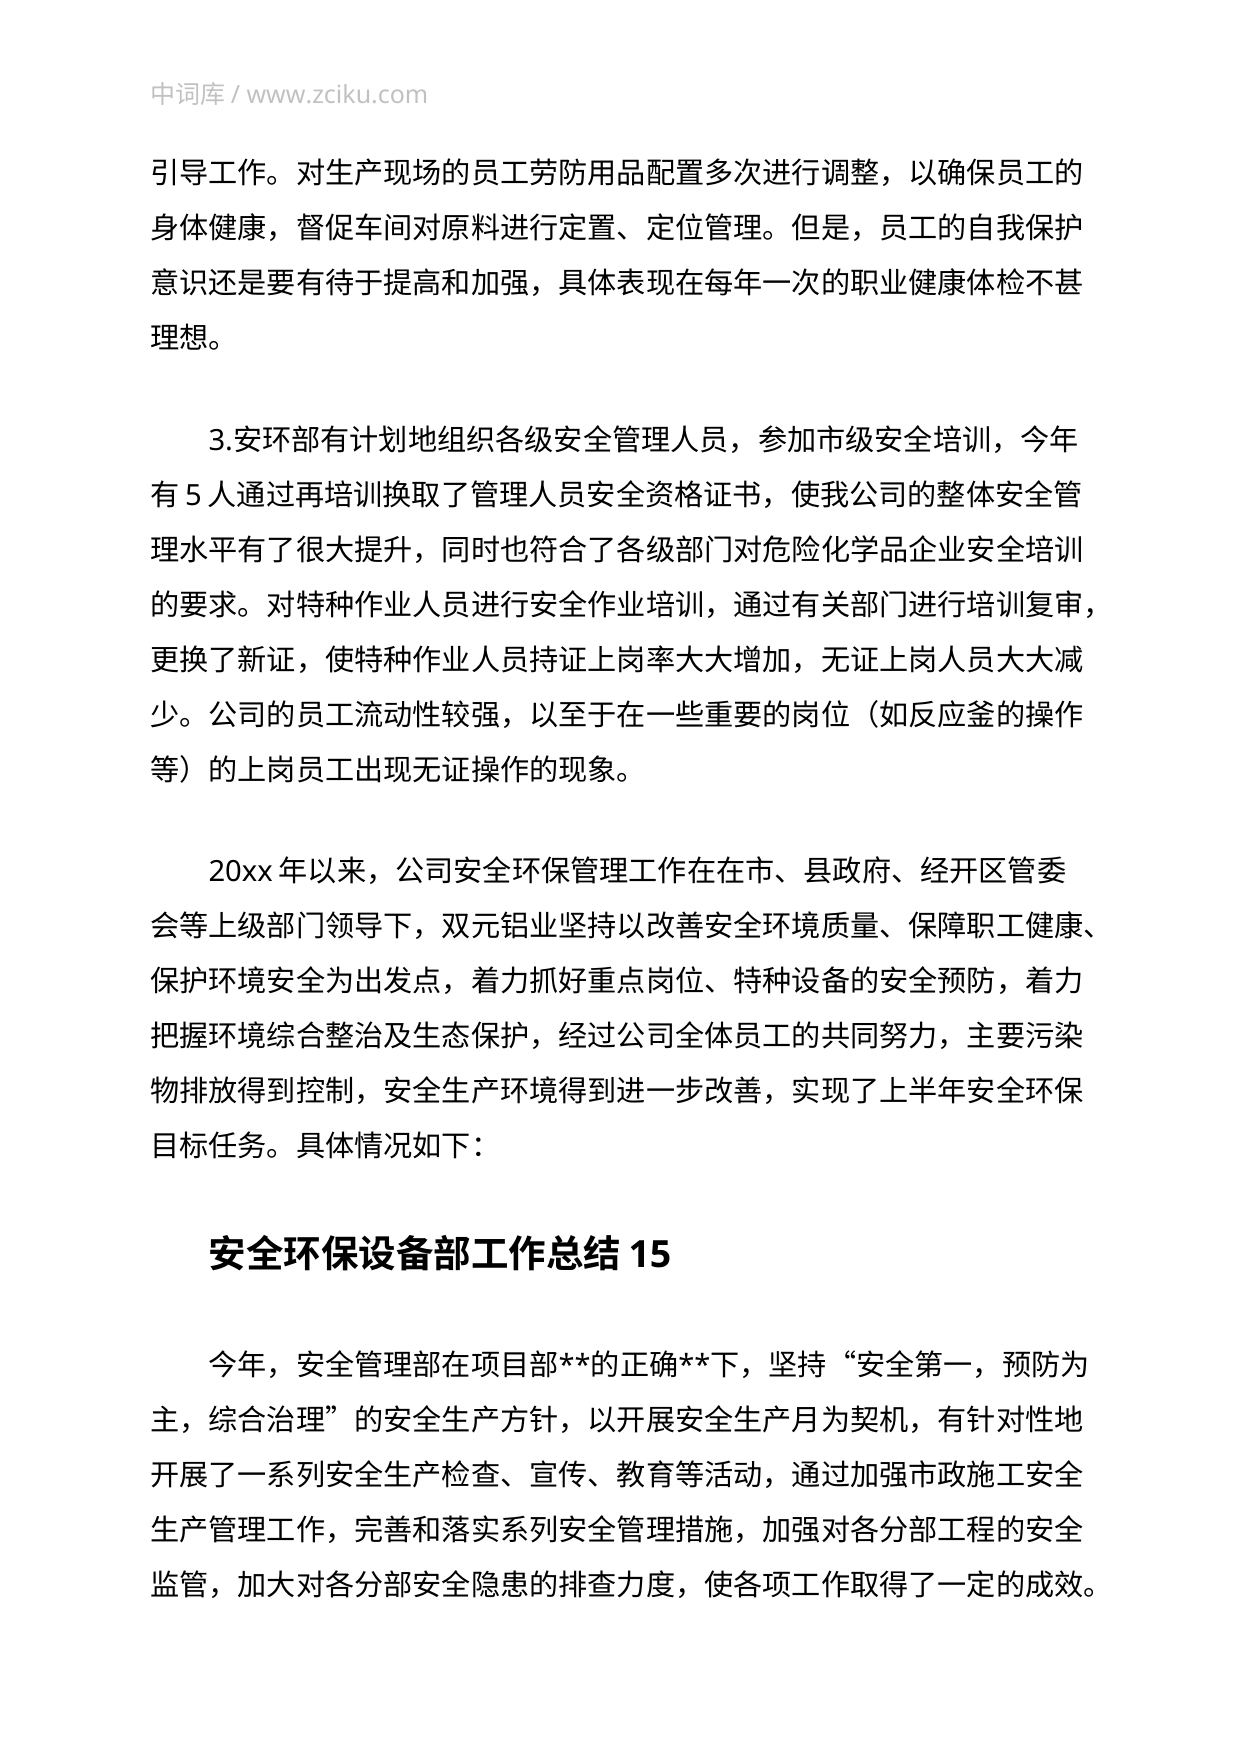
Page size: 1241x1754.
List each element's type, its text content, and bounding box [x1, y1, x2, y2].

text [150, 1342, 1090, 1604]
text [150, 150, 1090, 357]
text 安全环保设备部工作总结15 [150, 1224, 1090, 1279]
text 20xx年以来，公司安全环保管理工作在在市、县政府、经开区管委会等上级部门领导下，双元铝业坚持以改善安全环境质量、保障职工健康、保护环境安全为出发点，着力抓好重点岗位、特种设备的安全预防，着力把握环境综合整治及生态保护，经过公司全体员工的共同努力，主要污染物排放得到控制，安全生产环境得到进一步改善，实现了上半年安全环保目标任务。具体情况如下： [150, 848, 1090, 1165]
text 3.安环部有计划地组织各级安全管理人员，参加市级安全培训，今年有5人通过再培训换取了管理人员安全资格证书，使我公司的整体安全管理水平有了很大提升，同时也符合了各级部门对危险化学品企业安全培训的要求。对特种作业人员进行安全作业培训，通过有关部门进行培训复审，更换了新证，使特种作业人员持证上岗率大大增加，无证上岗人员大大减少。公司的员工流动性较强，以至于在一些重要的岗位（如反应釜的操作等）的上岗员工出现无证操作的现象。 [150, 416, 1090, 788]
